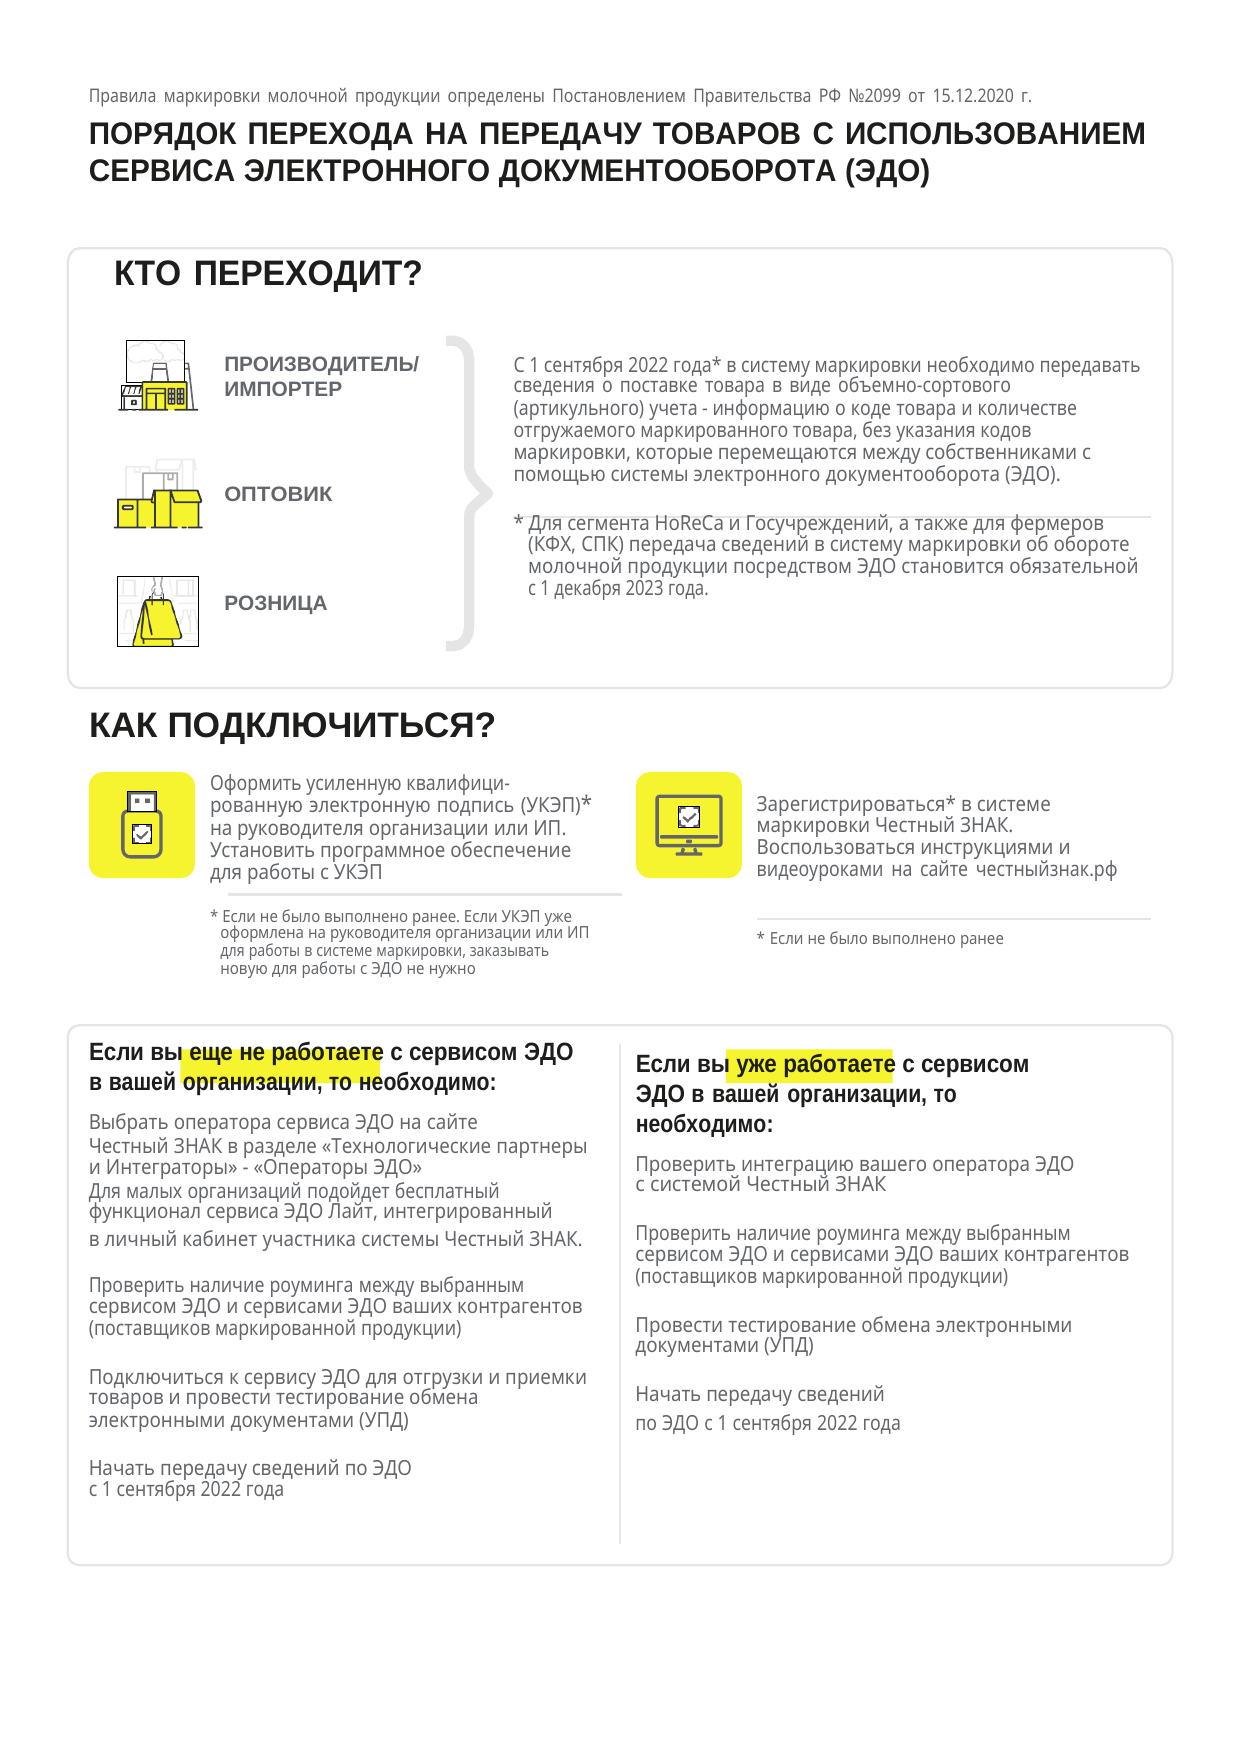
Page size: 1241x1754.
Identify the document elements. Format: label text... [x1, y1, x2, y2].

text Если вы уже работаете с сервисом ЭДО в вашей организации, то необходимо: [636, 1049, 1080, 1137]
picture [122, 386, 141, 409]
text в личный кабинет участника системы Честный ЗНАК. [88, 1225, 598, 1252]
text Начать передачу сведений [635, 1379, 1184, 1407]
text Подключиться к сервису ЭДО для отгрузки и приемки товаров и провести тестирование обмена электронными документами (УПД) [88, 1367, 594, 1433]
subtitle КТО ПЕРЕХОДИТ? [114, 253, 430, 293]
text Правила маркировки молочной продукции определены Постановлением Правительства РФ №2099 от 15.12.2020 г. [88, 82, 1184, 108]
picture [679, 807, 699, 827]
text ПРОИЗВОДИТЕЛЬ/ ИМПОРТЕР [224, 352, 421, 400]
text РОЗНИЦА [224, 591, 430, 615]
picture [127, 341, 184, 382]
picture [128, 792, 156, 811]
text Начать передачу сведений по ЭДО с 1 сентября 2022 года [88, 1458, 418, 1502]
text ОПТОВИК [224, 482, 430, 506]
text Проверить интеграцию вашего оператора ЭДО с системой Честный ЗНАК [635, 1153, 1081, 1198]
text С 1 сентября 2022 года* в систему маркировки необходимо передавать сведения о поставке товара в виде объемно-сортового (артикульного) учета - информацию о коде товара и количестве отгружаемого маркированного товара, без указания кодов маркировки, которые перемещаются между собственниками с помощью системы электронного документооборота (ЭДО). [513, 355, 1142, 488]
text Выбрать оператора сервиса ЭДО на сайте [88, 1106, 598, 1135]
text Зарегистрироваться* в системе маркировки Честный ЗНАК. Воспользоваться инструкциями и видеоуроками на сайте честныйзнак.рф [756, 794, 1158, 883]
text Для малых организаций подойдет бесплатный функционал сервиса ЭДО Лайт, интегрированный [88, 1181, 576, 1225]
text Провести тестирование обмена электронными документами (УПД) [635, 1314, 1080, 1359]
picture [118, 577, 198, 646]
text ПОРЯДОК ПЕРЕХОДА НА ПЕРЕДАЧУ ТОВАРОВ С ИСПОЛЬЗОВАНИЕМ СЕРВИСА ЭЛЕКТРОННОГО ДОКУМЕНТООБОРОТА (ЭДО) [88, 115, 1184, 188]
text по ЭДО с 1 сентября 2022 года [635, 1407, 1184, 1436]
picture [133, 825, 151, 843]
text * Для сегмента HoReCa и Госучреждений, а также для фермеров (КФХ, СПК) передача сведений в систему маркировки об обороте молочной продукции посредством ЭДО становится обязательной c 1 декабря 2023 года. [513, 513, 1142, 602]
subtitle КАК ПОДКЛЮЧИТЬСЯ? [89, 704, 600, 744]
text * Если не было выполнено ранее [756, 917, 1184, 950]
text * Если не было выполнено ранее. Если УКЭП уже оформлена на руководителя организации или ИП для работы в системе маркировки, заказывать новую для работы с ЭДО не нужно [210, 908, 594, 979]
text Оформить усиленную квалифици- рованную электронную подпись (УКЭП)* на руководителя организации или ИП. Установить программное обеспечение для работы с УКЭП [210, 773, 600, 886]
text Если вы еще не работаете с сервисом ЭДО в вашей организации, то необходимо: [89, 1037, 576, 1095]
text Честный ЗНАК в разделе «Технологические партнеры и Интеграторы» - «Операторы ЭДО» [88, 1136, 593, 1181]
text Проверить наличие роуминга между выбранным сервисом ЭДО и сервисами ЭДО ваших контрагентов (поставщиков маркированной продукции) [88, 1275, 598, 1342]
text Проверить наличие роуминга между выбранным сервисом ЭДО и сервисами ЭДО ваших контрагентов (поставщиков маркированной продукции) [635, 1223, 1155, 1289]
